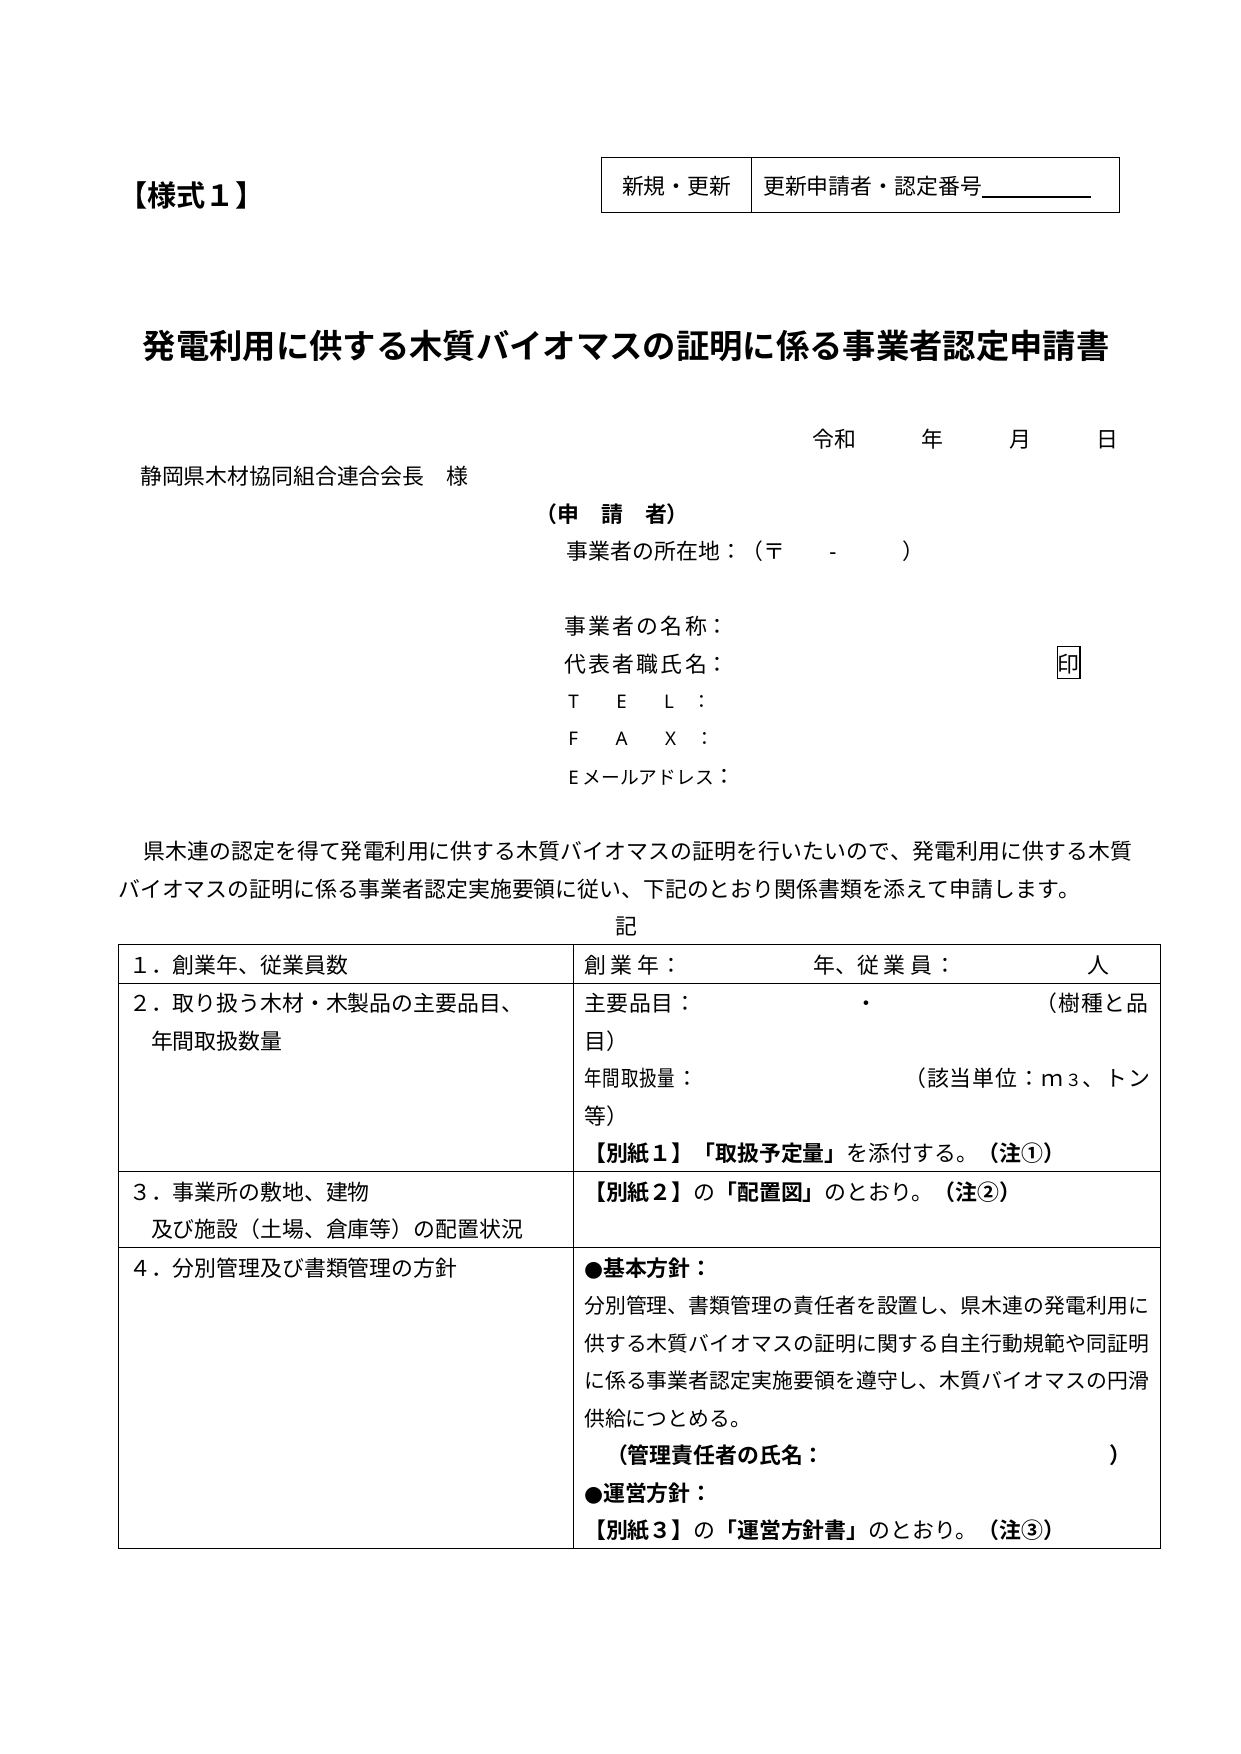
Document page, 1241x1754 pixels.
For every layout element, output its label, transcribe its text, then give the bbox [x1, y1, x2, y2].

text 記 [118, 906, 1134, 944]
text Eメールアドレス： [118, 756, 1134, 794]
table_cell ４．分別管理及び書類管理の方針 [119, 1248, 573, 1548]
text 【様式１】 [118, 156, 1134, 231]
text 発電利用に供する木質バイオマスの証明に係る事業者認定申請書 [118, 306, 1134, 381]
text 静岡県木材協同組合連合会長 様 [118, 456, 1134, 494]
text （申 請 者） [118, 494, 1134, 531]
text 令和 年 月 日 [118, 419, 1134, 456]
text F A X ： [118, 719, 1134, 756]
text 事業者の所在地：（〒 - ） [118, 531, 1134, 569]
table_header 新規・更新 [602, 158, 751, 212]
text T E L ： [118, 681, 1134, 719]
text 代表者職氏名： 印 [118, 644, 1134, 681]
table_header 更新申請者・認定番号 [752, 158, 1119, 212]
table_cell ●基本方針： 分別管理、書類管理の責任者を設置し、県木連の発電利用に供する木質バイオマスの証明に関する自主行動規範や同証明に係る事業者認定実施要領を遵守し、木質バイオマスの円滑供給につとめる。 （管理責任者の氏名： ） ●運営方針： 【別紙３】の「運営方針書」のとおり。（注③） [574, 1248, 1160, 1548]
table_cell ２．取り扱う木材・木製品の主要品目、 年間取扱数量 [119, 984, 573, 1171]
table_cell ３．事業所の敷地、建物 及び施設（土場、倉庫等）の配置状況 [119, 1172, 573, 1247]
text 県木連の認定を得て発電利用に供する木質バイオマスの証明を行いたいので、発電利用に供する木質バイオマスの証明に係る事業者認定実施要領に従い、下記のとおり関係書類を添えて申請します。 [118, 831, 1134, 906]
table_header １．創業年、従業員数 [119, 945, 573, 982]
table_cell 【別紙２】の「配置図」のとおり。（注②） [574, 1172, 1160, 1247]
text 事業者の名称： [118, 606, 1134, 644]
table_cell 主要品目： ・ （樹種と品目） 年間取扱量： （該当単位：ｍ３、トン等） 【別紙１】「取扱予定量」を添付する。（注①） [574, 984, 1160, 1171]
table_header 創業年： 年、従業員： 人 [574, 945, 1160, 982]
